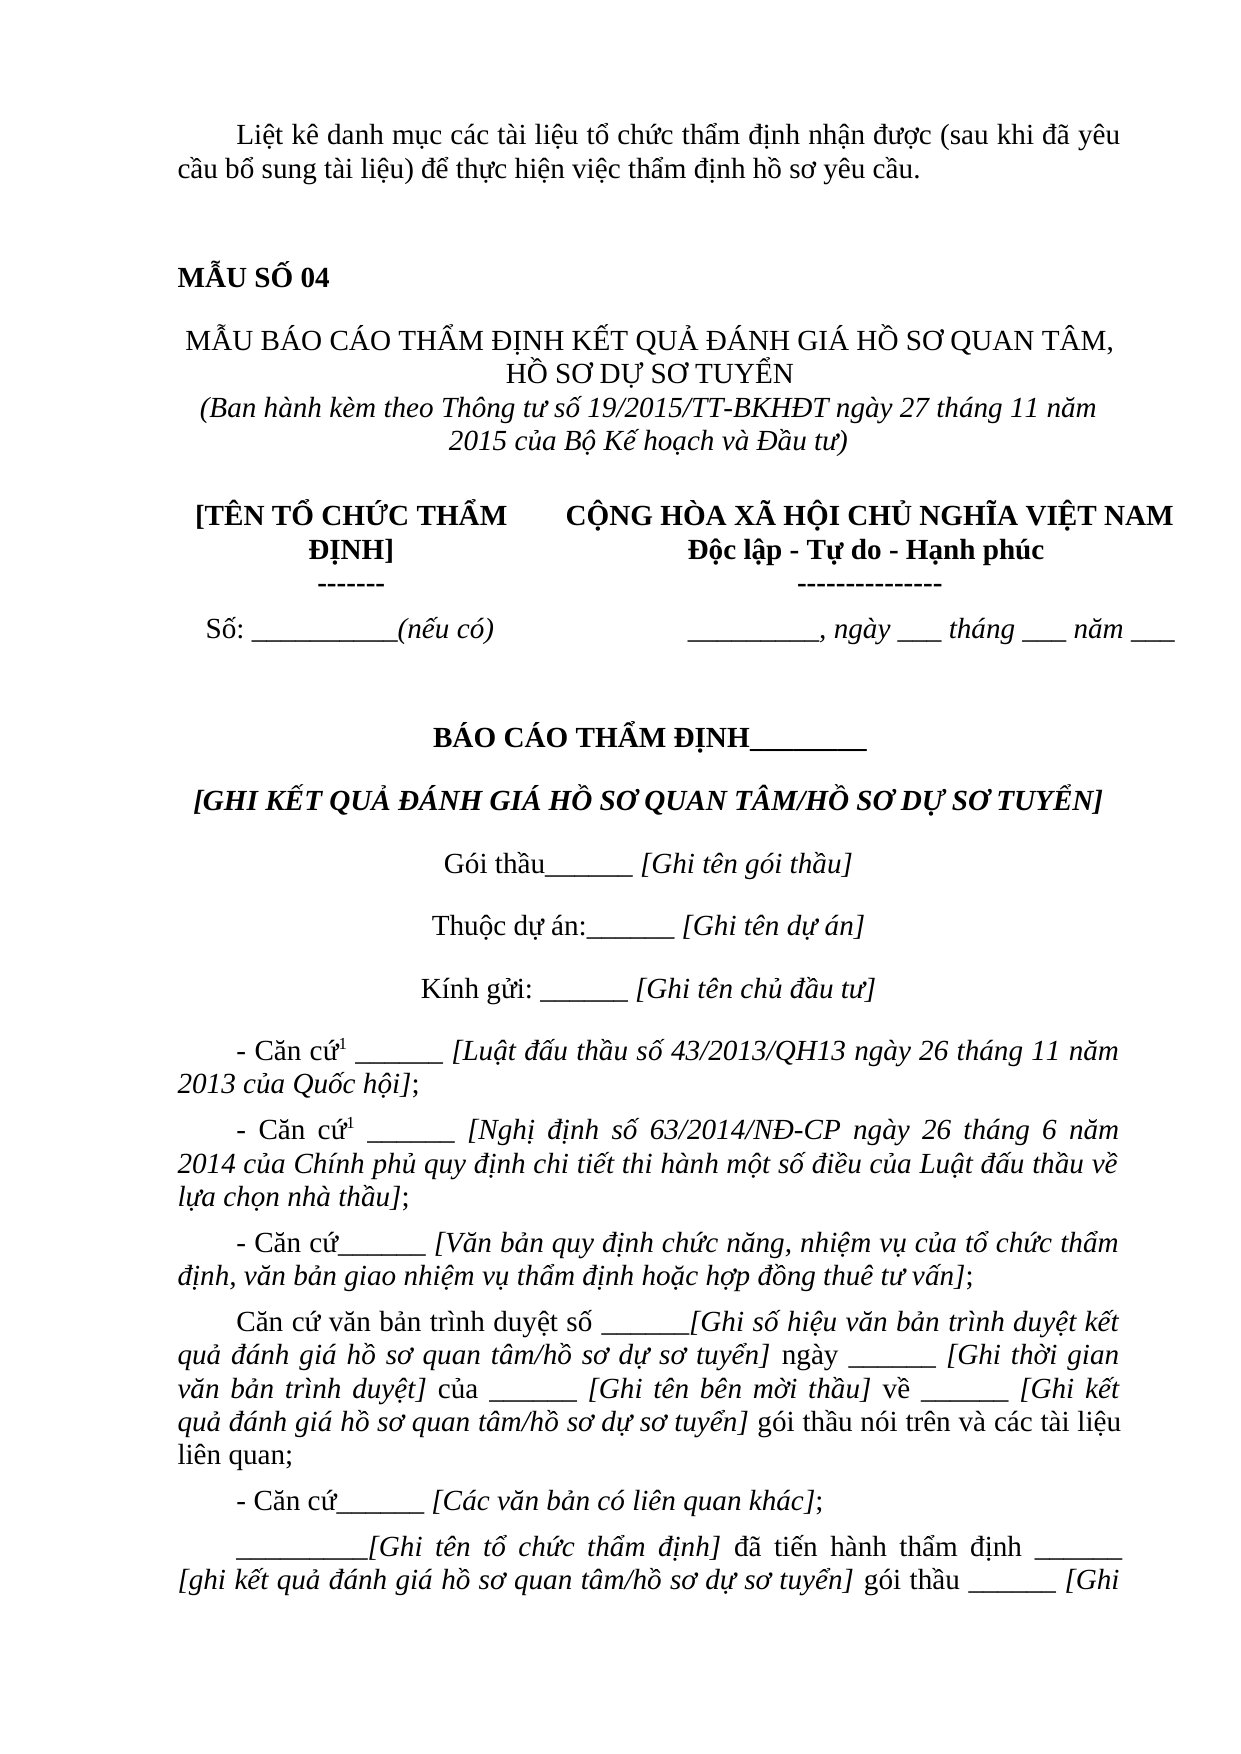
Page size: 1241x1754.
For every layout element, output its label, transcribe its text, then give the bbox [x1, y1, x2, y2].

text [177, 1530, 1122, 1596]
text Kính gửi: ______ [Ghi tên chủ đầu tư] [177, 971, 1122, 1005]
text MẪU SỐ 04 [177, 260, 1122, 293]
table_header CỘNG HÒA XÃ HỘI CHỦ NGHĨA VIỆT NAM Độc lập - Tự do - Hạnh phúc --------------- [551, 486, 1188, 599]
text Thuộc dự án:______ [Ghi tên dự án] [177, 908, 1122, 942]
table_cell _________, ngày ___ tháng ___ năm ___ [551, 599, 1188, 645]
text - Căn cứ1 ______ [Luật đấu thầu số 43/2013/QH13 ngày 26 tháng 11 năm 2013 của Quốc hội]; [177, 1034, 1122, 1101]
text - Căn cứ______ [Các văn bản có liên quan khác]; [177, 1484, 1122, 1517]
table_cell Số: __________(nếu có) [151, 599, 551, 645]
text Căn cứ văn bản trình duyệt số ______[Ghi số hiệu văn bản trình duyệt kết quả đánh giá hồ sơ quan tâm/hồ sơ dự sơ tuyển] ngày ______ [Ghi thời gian văn bản trình duyệt] của ______ [Ghi tên bên mời thầu] về ______ [Ghi kết quả đánh giá hồ sơ quan tâm/hồ sơ dự sơ tuyển] gói thầu nói trên và các tài liệu liên quan; [177, 1305, 1122, 1471]
text Gói thầu______ [Ghi tên gói thầu] [177, 846, 1122, 879]
text - Căn cứ______ [Văn bản quy định chức năng, nhiệm vụ của tổ chức thẩm định, văn bản giao nhiệm vụ thẩm định hoặc hợp đồng thuê tư vấn]; [177, 1226, 1122, 1292]
text BÁO CÁO THẨM ĐỊNH________ [177, 720, 1122, 754]
table_header [TÊN TỔ CHỨC THẨM ĐỊNH] ------- [151, 486, 551, 599]
text - Căn cứ1 ______ [Nghị định số 63/2014/NĐ-CP ngày 26 tháng 6 năm 2014 của Chính phủ quy định chi tiết thi hành một số điều của Luật đấu thầu về lựa chọn nhà thầu]; [177, 1113, 1122, 1213]
text Liệt kê danh mục các tài liệu tổ chức thẩm định nhận được (sau khi đã yêu cầu bổ sung tài liệu) để thực hiện việc thẩm định hồ sơ yêu cầu. [177, 118, 1122, 185]
text [GHI KẾT QUẢ ĐÁNH GIÁ HỒ SƠ QUAN TÂM/HỒ SƠ DỰ SƠ TUYỂN] [177, 783, 1122, 817]
text MẪU BÁO CÁO THẨM ĐỊNH KẾT QUẢ ĐÁNH GIÁ HỒ SƠ QUAN TÂM, HỒ SƠ DỰ SƠ TUYỂN (Ban hành kèm theo Thông tư số 19/2015/TT-BKHĐT ngày 27 tháng 11 năm 2015 của Bộ Kế hoạch và Đầu tư) [177, 323, 1122, 457]
